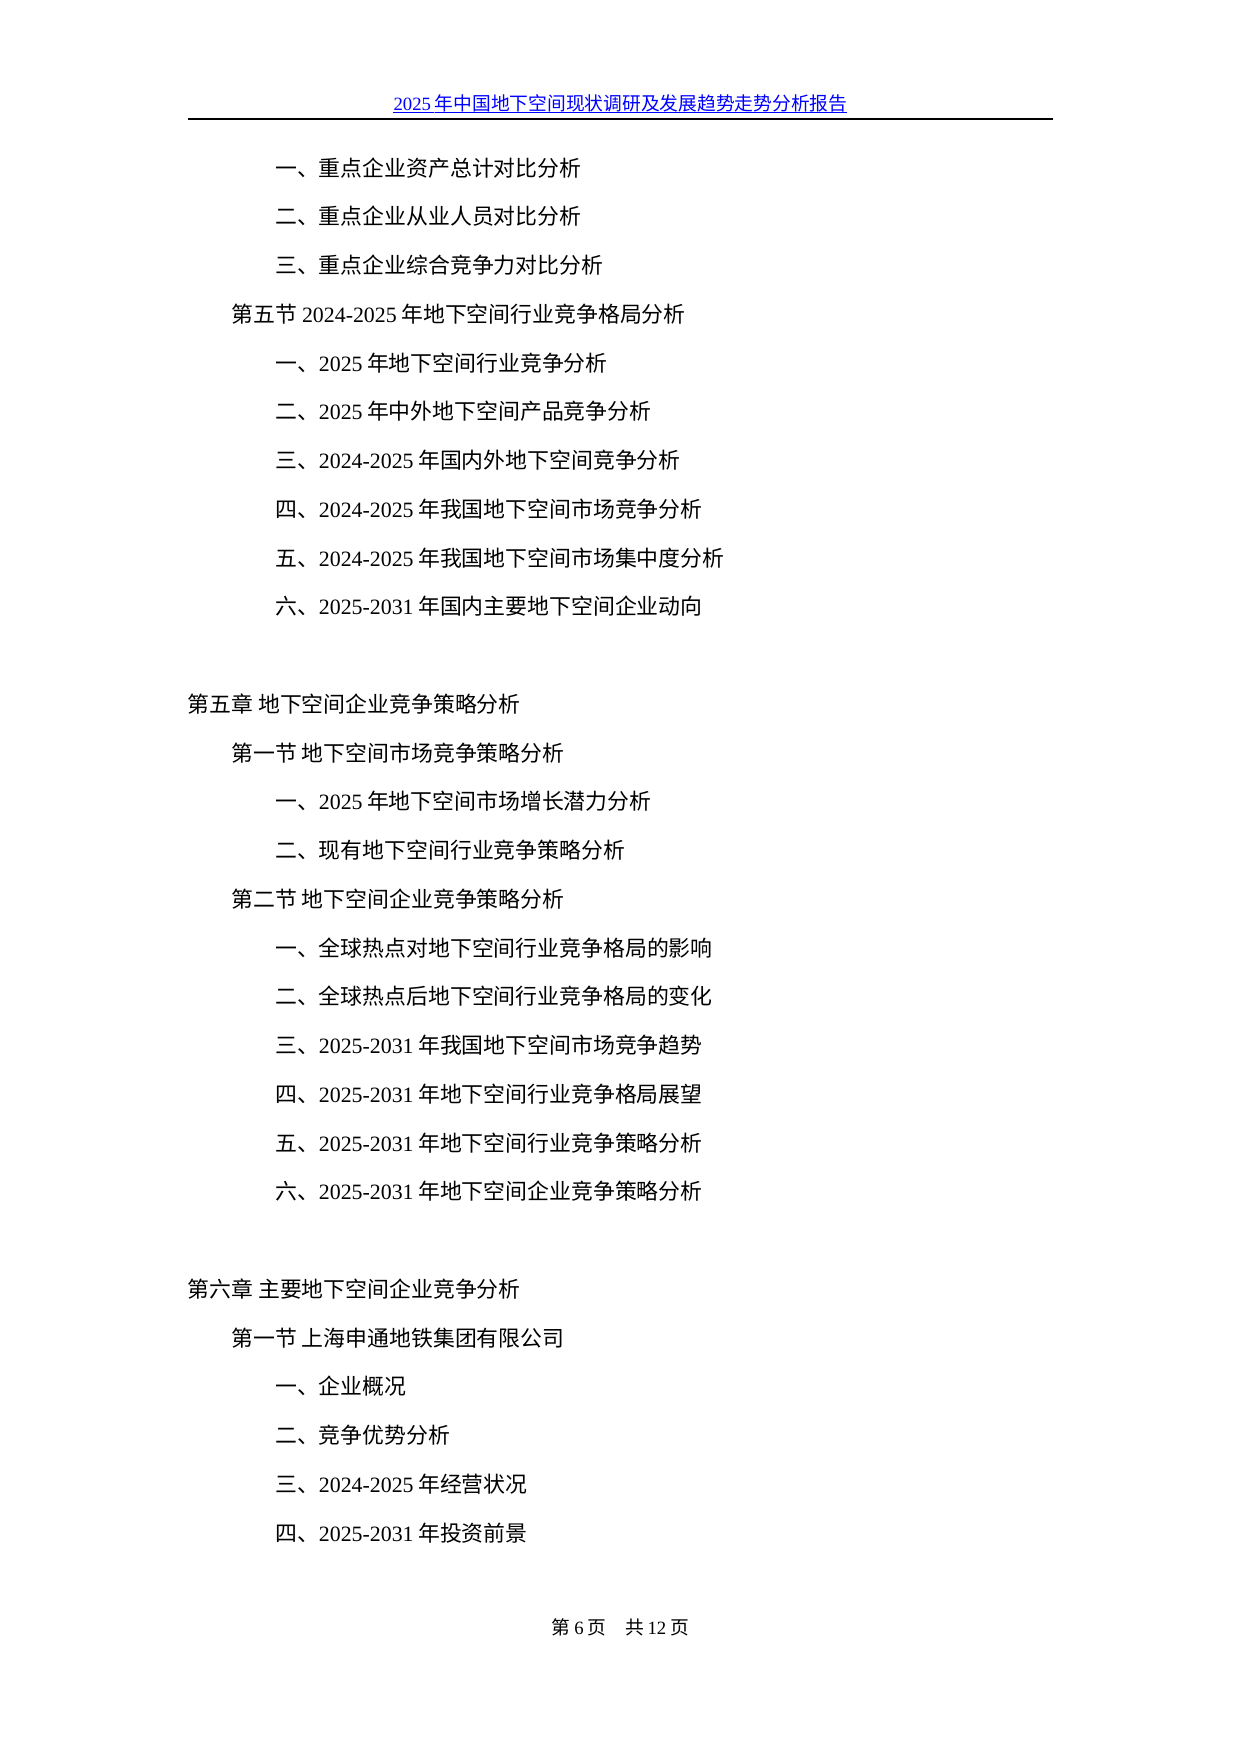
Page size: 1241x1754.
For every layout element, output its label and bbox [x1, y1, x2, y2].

text [187, 150, 1053, 1548]
